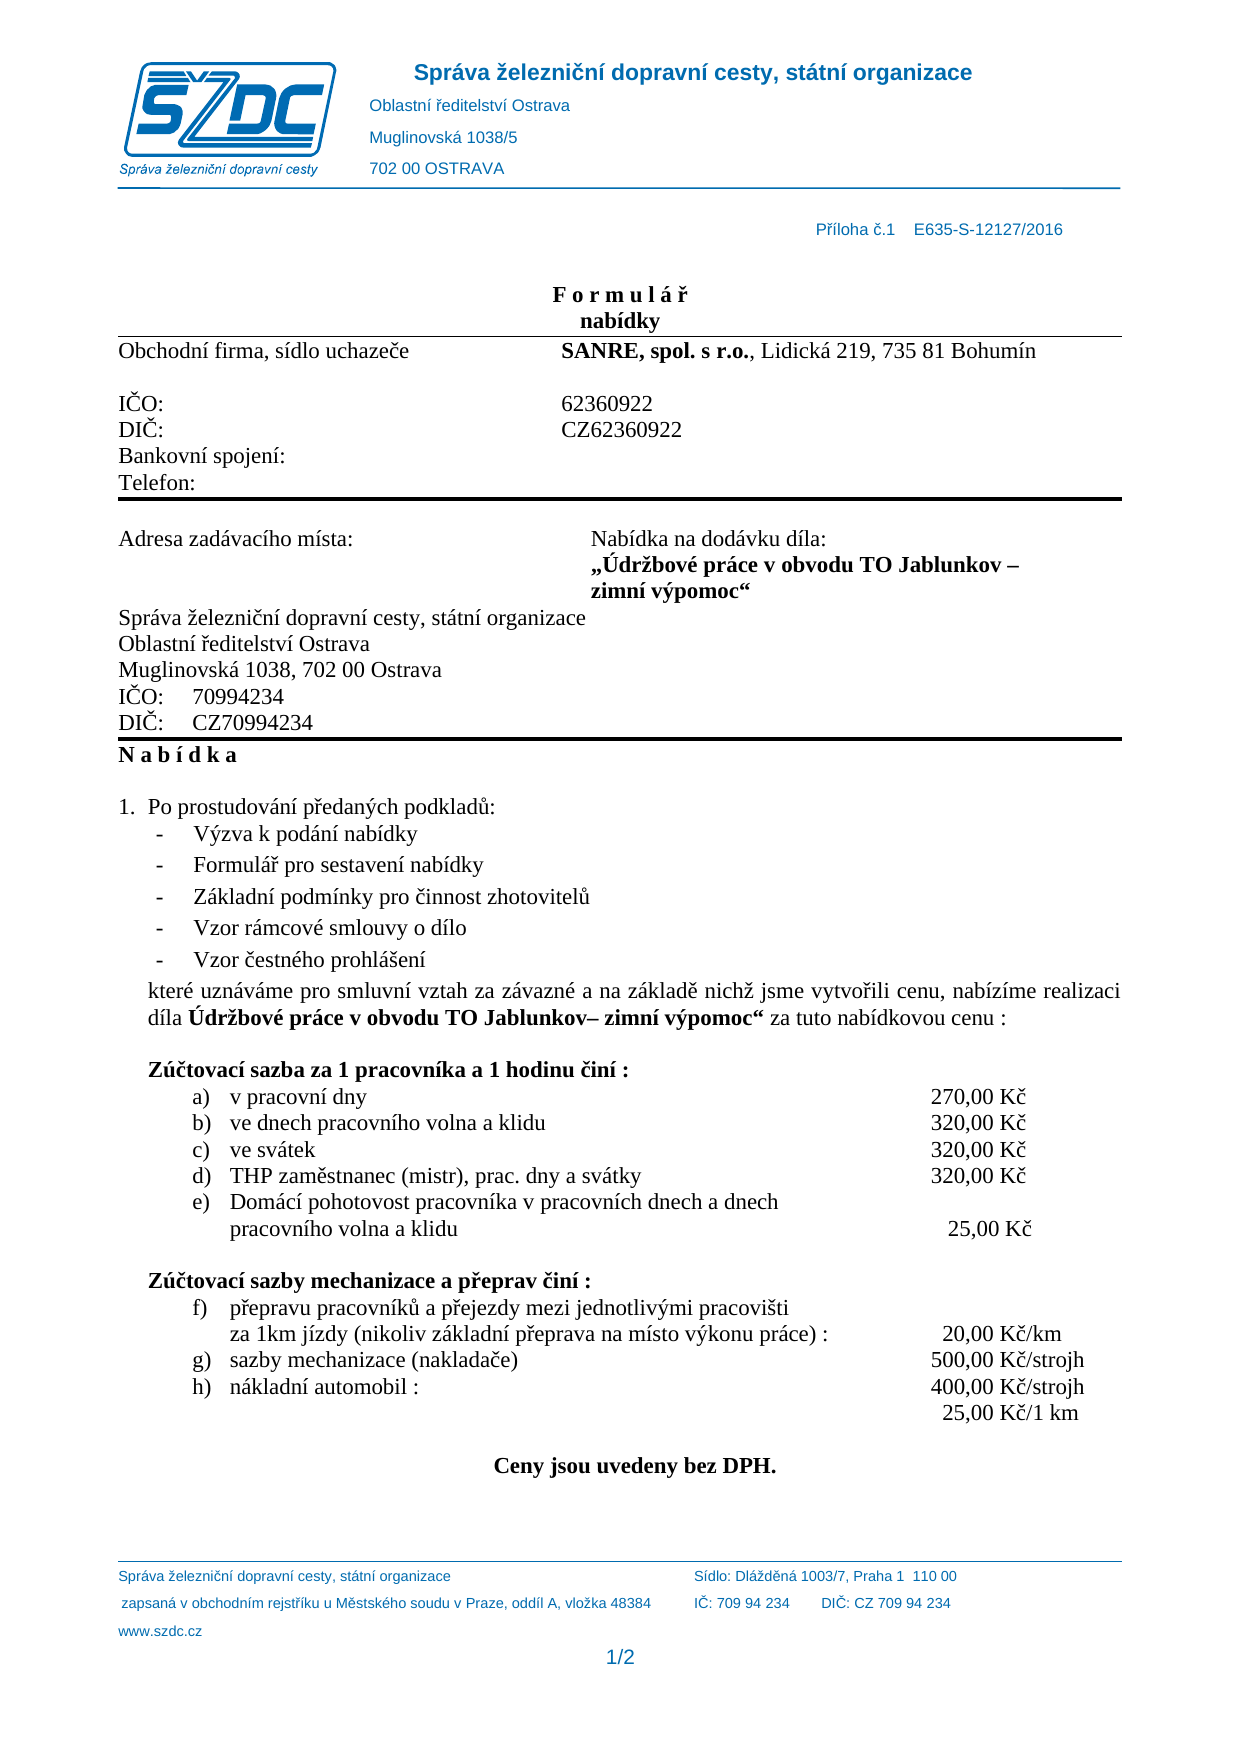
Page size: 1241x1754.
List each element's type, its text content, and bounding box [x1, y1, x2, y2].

list přepravu pracovníků a přejezdy mezi jednotlivými pracovišti [192, 1294, 1122, 1320]
text F o r m u l á ř [118, 281, 1122, 307]
list sazby mechanizace (nakladače) 500,00 Kč/strojh [192, 1346, 1122, 1373]
list Výzva k podání nabídky [156, 820, 1122, 846]
text Příloha č.1 E635-S-12127/2016 [369, 220, 1122, 239]
list Ceny jsou uvedeny bez DPH. [148, 1452, 1122, 1478]
text pracovního volna a klidu 25,00 Kč [229, 1215, 1122, 1241]
text za 1km jízdy (nikoliv základní přeprava na místo výkonu práce) : 20,00 Kč/km [229, 1320, 1122, 1346]
text Oblastní ředitelství Ostrava [118, 630, 1122, 656]
text IČO: 70994234 [118, 683, 1122, 709]
list Vzor čestného prohlášení [156, 946, 1122, 972]
text DIČ: CZ62360922 [118, 416, 1122, 443]
text nabídky [118, 307, 1122, 336]
list Základní podmínky pro činnost zhotovitelů [156, 883, 1122, 909]
list Domácí pohotovost pracovníka v pracovních dnech a dnech [192, 1188, 1122, 1215]
text 702 00 OSTRAVA [369, 159, 1122, 178]
text Zúčtovací sazba za 1 pracovníka a 1 hodinu činí : [148, 1057, 1122, 1083]
text Telefon: [118, 469, 1122, 497]
text N a b í d k a [118, 741, 1122, 767]
text Oblastní ředitelství Ostrava [369, 96, 1122, 115]
list ve dnech pracovního volna a klidu 320,00 Kč [192, 1109, 1122, 1136]
text Obchodní firma, sídlo uchazeče SANRE, spol. s r.o., Lidická 219, 735 81 Bohumín [118, 337, 1122, 390]
list Po prostudování předaných podkladů: [118, 793, 1122, 820]
text Správa železniční dopravní cesty, státní organizace [118, 59, 1122, 85]
text Adresa zadávacího místa: Nabídka na dodávku díla: [118, 524, 1122, 551]
list Formulář pro sestavení nabídky [156, 851, 1122, 878]
text Správa železniční dopravní cesty, státní organizace [118, 604, 1122, 630]
list ve svátek 320,00 Kč [192, 1136, 1122, 1162]
list v pracovní dny 270,00 Kč [192, 1083, 1122, 1109]
text DIČ: CZ70994234 [118, 709, 1122, 737]
text Muglinovská 1038/5 [369, 127, 1122, 147]
text které uznáváme pro smluvní vztah za závazné a na základě nichž jsme vytvořili cenu, nabízíme realizaci díla Údržbové práce v obvodu TO Jablunkov– zimní výpomoc“ za tuto nabídkovou cenu : [148, 977, 1122, 1030]
text IČO: 62360922 [118, 390, 1122, 416]
text zimní výpomoc“ [591, 577, 1122, 604]
text Muglinovská 1038, 702 00 Ostrava [118, 656, 1122, 683]
text „Údržbové práce v obvodu TO Jablunkov – [591, 551, 1122, 577]
list THP zaměstnanec (mistr), prac. dny a svátky 320,00 Kč [192, 1162, 1122, 1188]
text Zúčtovací sazby mechanizace a přeprav činí : [148, 1267, 1122, 1294]
text 25,00 Kč/1 km [931, 1399, 1122, 1426]
list Vzor rámcové smlouvy o dílo [156, 914, 1122, 941]
list nákladní automobil : 400,00 Kč/strojh [192, 1373, 1122, 1399]
text Bankovní spojení: [118, 443, 1122, 469]
